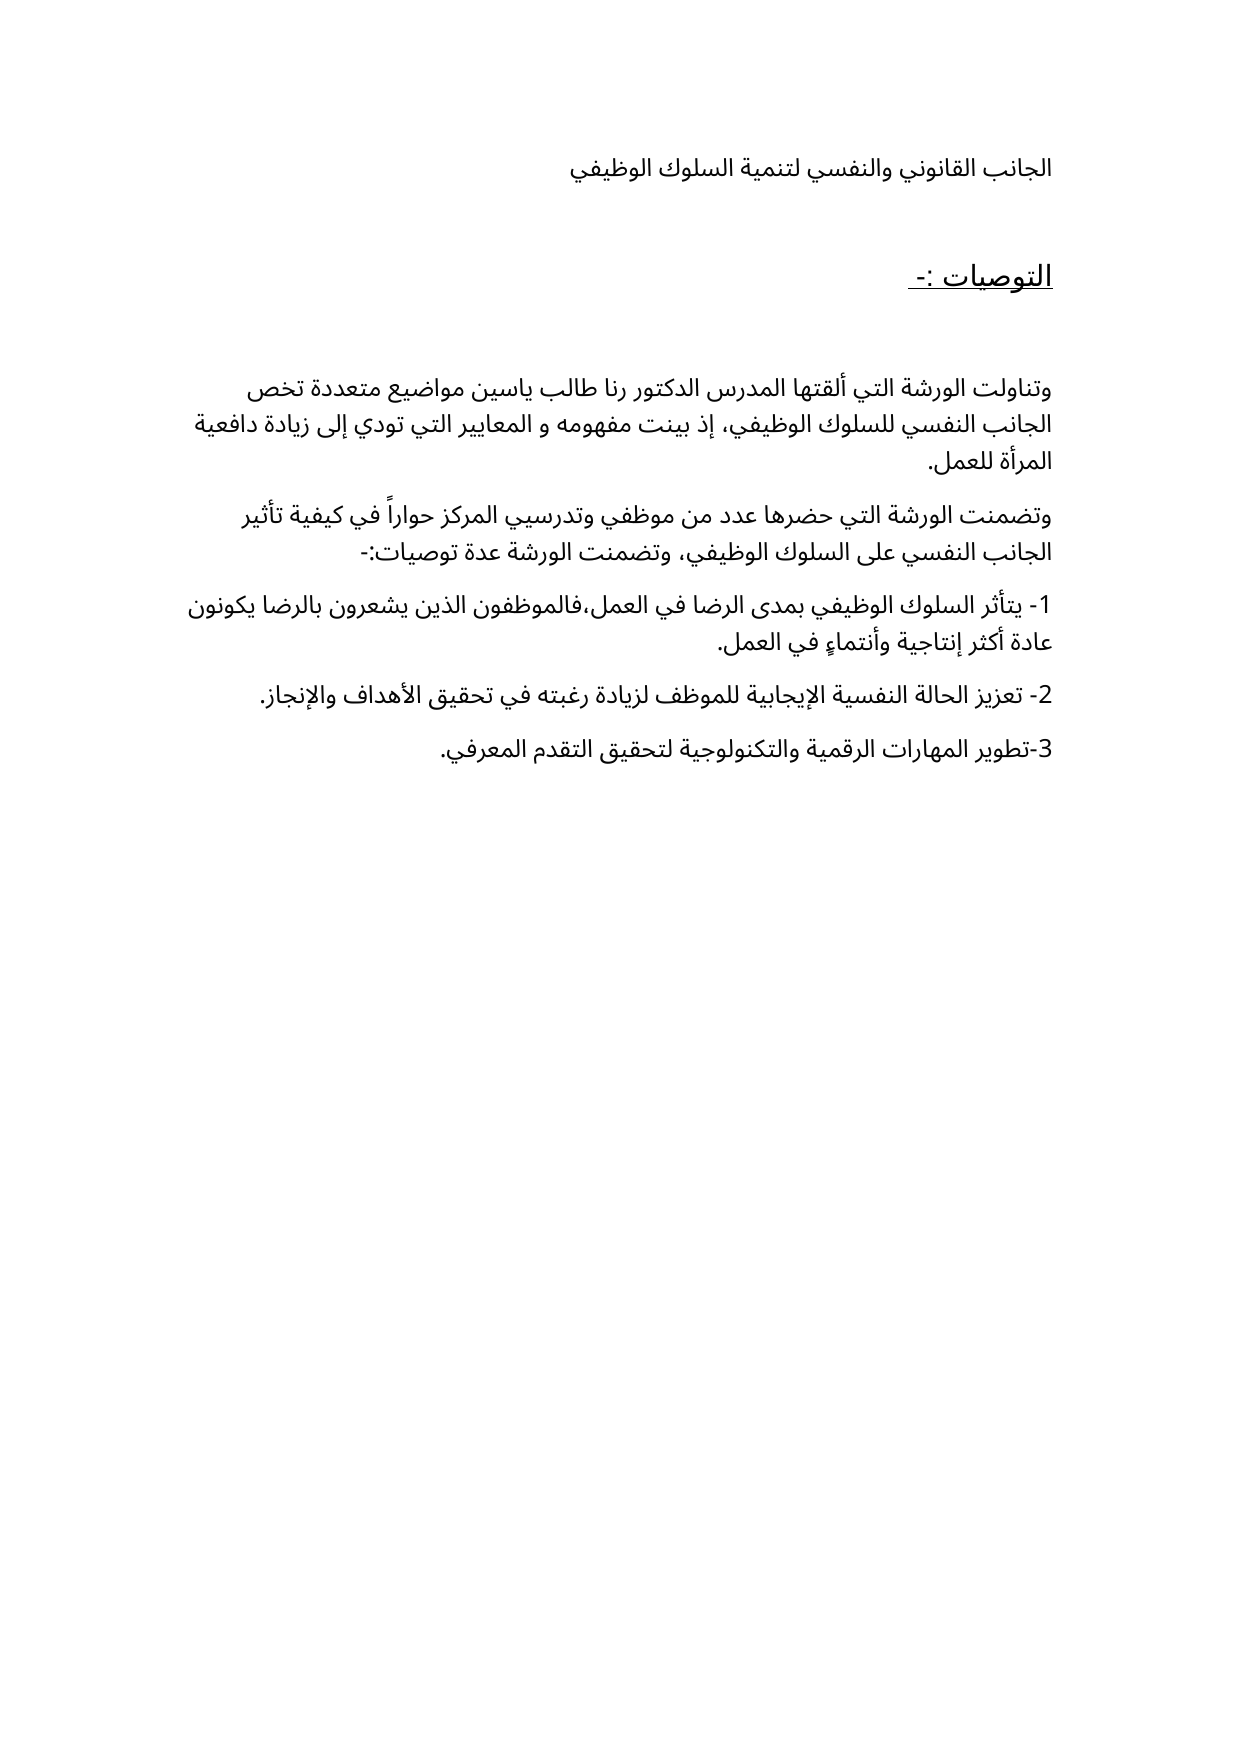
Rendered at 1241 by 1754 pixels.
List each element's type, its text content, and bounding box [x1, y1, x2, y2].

text وتناولت الورشة التي ألقتها المدرس الدكتور رنا طالب ياسين مواضيع متعددة تخص الجانب النفسي للسلوك الوظيفي، إذ بينت مفهومه و المعايير التي تودي إلى زيادة دافعية المرأة للعمل. [187, 369, 1053, 477]
text 1- يتأثر السلوك الوظيفي بمدى الرضا في العمل،فالموظفون الذين يشعرون بالرضا يكونون عادة أكثر إنتاجية وأنتماءٍ في العمل. [187, 587, 1053, 657]
text 3-تطوير المهارات الرقمية والتكنولوجية لتحقيق التقدم المعرفي. [187, 730, 1053, 764]
text 2- تعزيز الحالة النفسية الإيجابية للموظف لزيادة رغبته في تحقيق الأهداف والإنجاز. [187, 677, 1053, 711]
text الجانب القانوني والنفسي لتنمية السلوك الوظيفي [187, 150, 1053, 184]
text وتضمنت الورشة التي حضرها عدد من موظفي وتدرسيي المركز حواراً في كيفية تأثير الجانب النفسي على السلوك الوظيفي، وتضمنت الورشة عدة توصيات:- [187, 496, 1053, 567]
text التوصيات :- [187, 258, 1053, 292]
